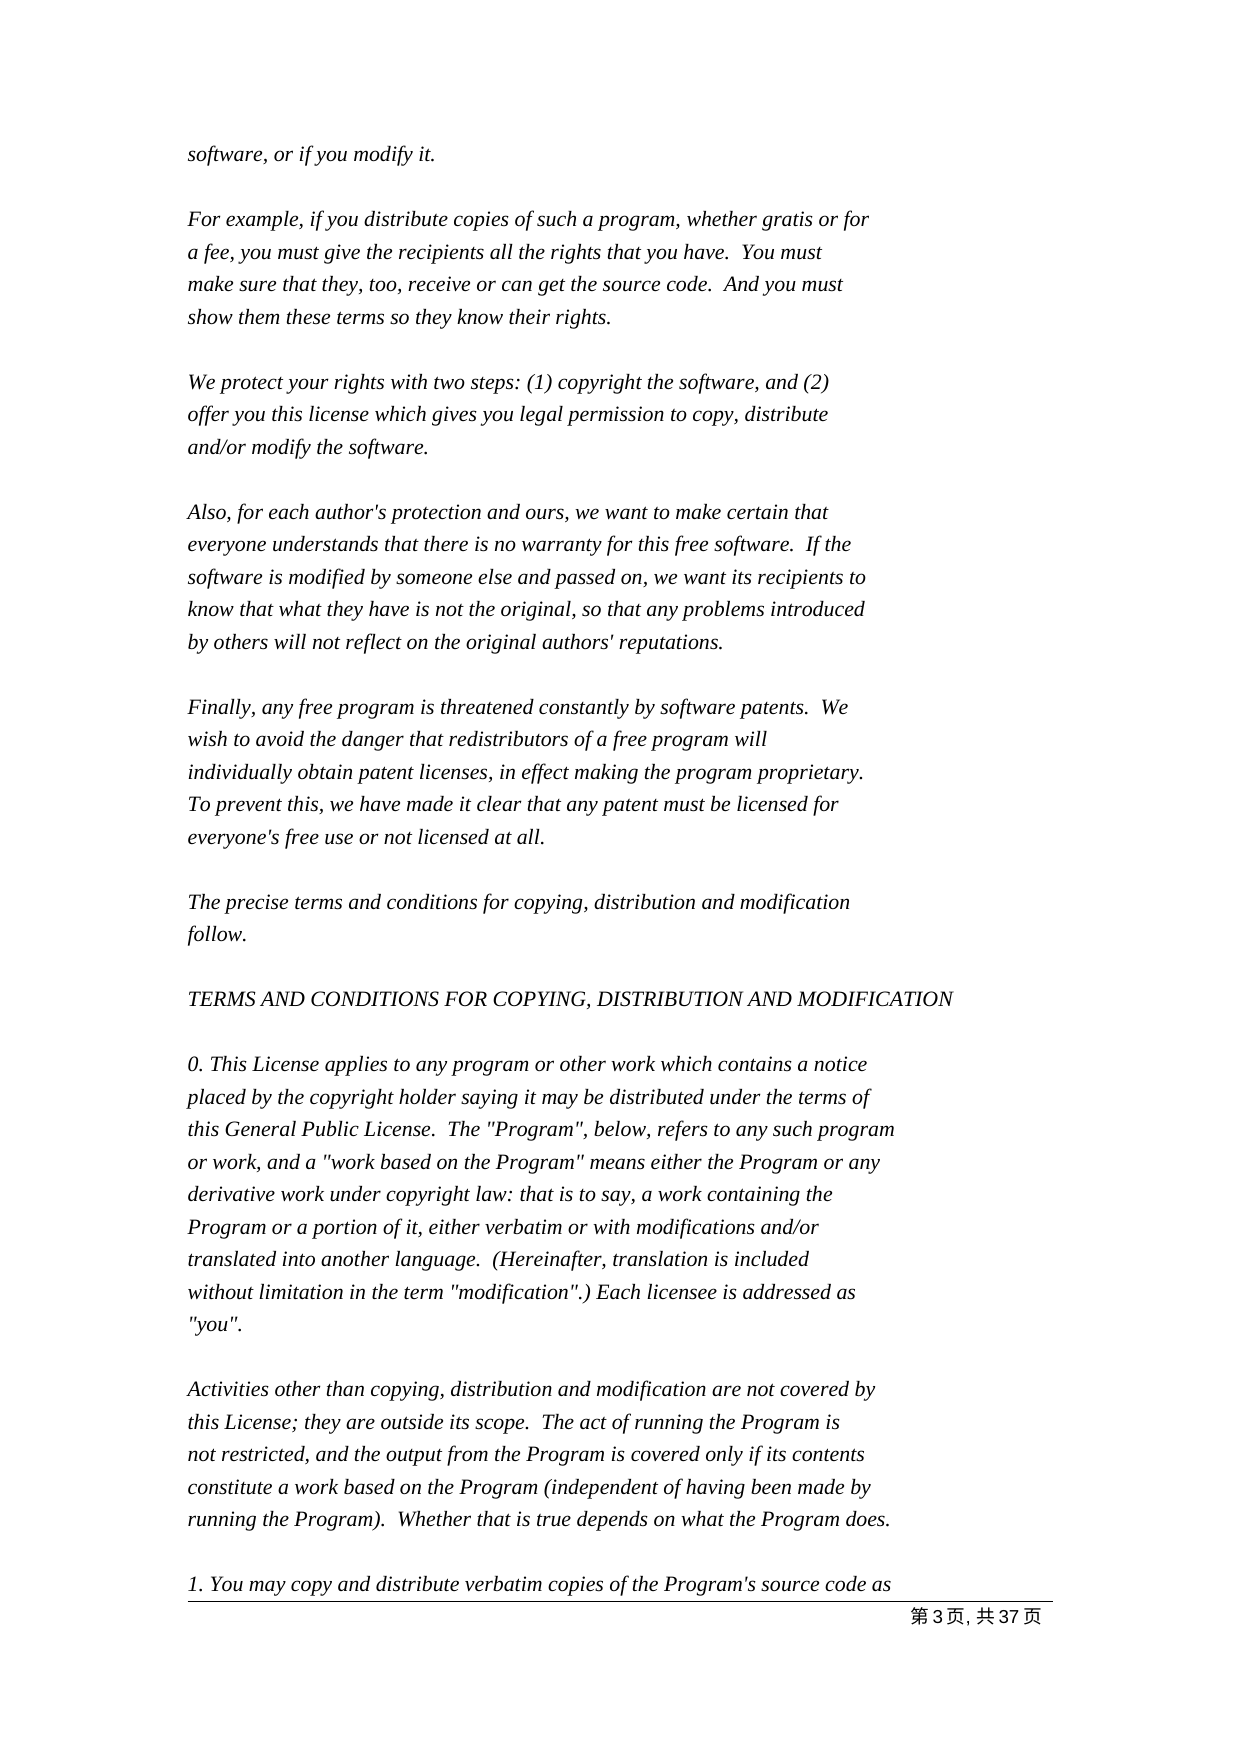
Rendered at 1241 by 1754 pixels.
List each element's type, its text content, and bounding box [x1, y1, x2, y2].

text and/or modify the software. [187, 430, 1053, 462]
text this General Public License. The "Program", below, refers to any such program [187, 1112, 1053, 1145]
text software, or if you modify it. [187, 137, 1053, 170]
text individually obtain patent licenses, in effect making the program proprietary. [187, 755, 1053, 787]
text offer you this license which gives you legal permission to copy, distribute [187, 397, 1053, 430]
text We protect your rights with two steps: (1) copyright the software, and (2) [187, 365, 1053, 397]
text constitute a work based on the Program (independent of having been made by [187, 1470, 1053, 1502]
text follow. [187, 917, 1053, 950]
text software is modified by someone else and passed on, we want its recipients to [187, 560, 1053, 592]
text Finally, any free program is threatened constantly by software patents. We [187, 690, 1053, 722]
text To prevent this, we have made it clear that any patent must be licensed for [187, 787, 1053, 820]
text make sure that they, too, receive or can get the source code. And you must [187, 267, 1053, 300]
text derivative work under copyright law: that is to say, a work containing the [187, 1177, 1053, 1210]
text Program or a portion of it, either verbatim or with modifications and/or [187, 1210, 1053, 1242]
text this License; they are outside its scope. The act of running the Program is [187, 1405, 1053, 1437]
text Activities other than copying, distribution and modification are not covered by [187, 1372, 1053, 1405]
text running the Program). Whether that is true depends on what the Program does. [187, 1502, 1053, 1535]
text know that what they have is not the original, so that any problems introduced [187, 592, 1053, 625]
text For example, if you distribute copies of such a program, whether gratis or for [187, 202, 1053, 235]
text not restricted, and the output from the Program is covered only if its contents [187, 1437, 1053, 1470]
text "you". [187, 1307, 1053, 1340]
text wish to avoid the danger that redistributors of a free program will [187, 722, 1053, 755]
text show them these terms so they know their rights. [187, 300, 1053, 332]
text placed by the copyright holder saying it may be distributed under the terms of [187, 1080, 1053, 1112]
text The precise terms and conditions for copying, distribution and modification [187, 885, 1053, 917]
text or work, and a "work based on the Program" means either the Program or any [187, 1145, 1053, 1177]
text 1. You may copy and distribute verbatim copies of the Program's source code as [187, 1567, 1053, 1600]
text Also, for each author's protection and ours, we want to make certain that [187, 495, 1053, 527]
text by others will not reflect on the original authors' reputations. [187, 625, 1053, 657]
text everyone's free use or not licensed at all. [187, 820, 1053, 852]
text 0. This License applies to any program or other work which contains a notice [187, 1047, 1053, 1080]
text a fee, you must give the recipients all the rights that you have. You must [187, 235, 1053, 267]
text TERMS AND CONDITIONS FOR COPYING, DISTRIBUTION AND MODIFICATION [187, 982, 1053, 1015]
text without limitation in the term "modification".) Each licensee is addressed as [187, 1275, 1053, 1307]
text everyone understands that there is no warranty for this free software. If the [187, 527, 1053, 560]
text translated into another language. (Hereinafter, translation is included [187, 1242, 1053, 1275]
